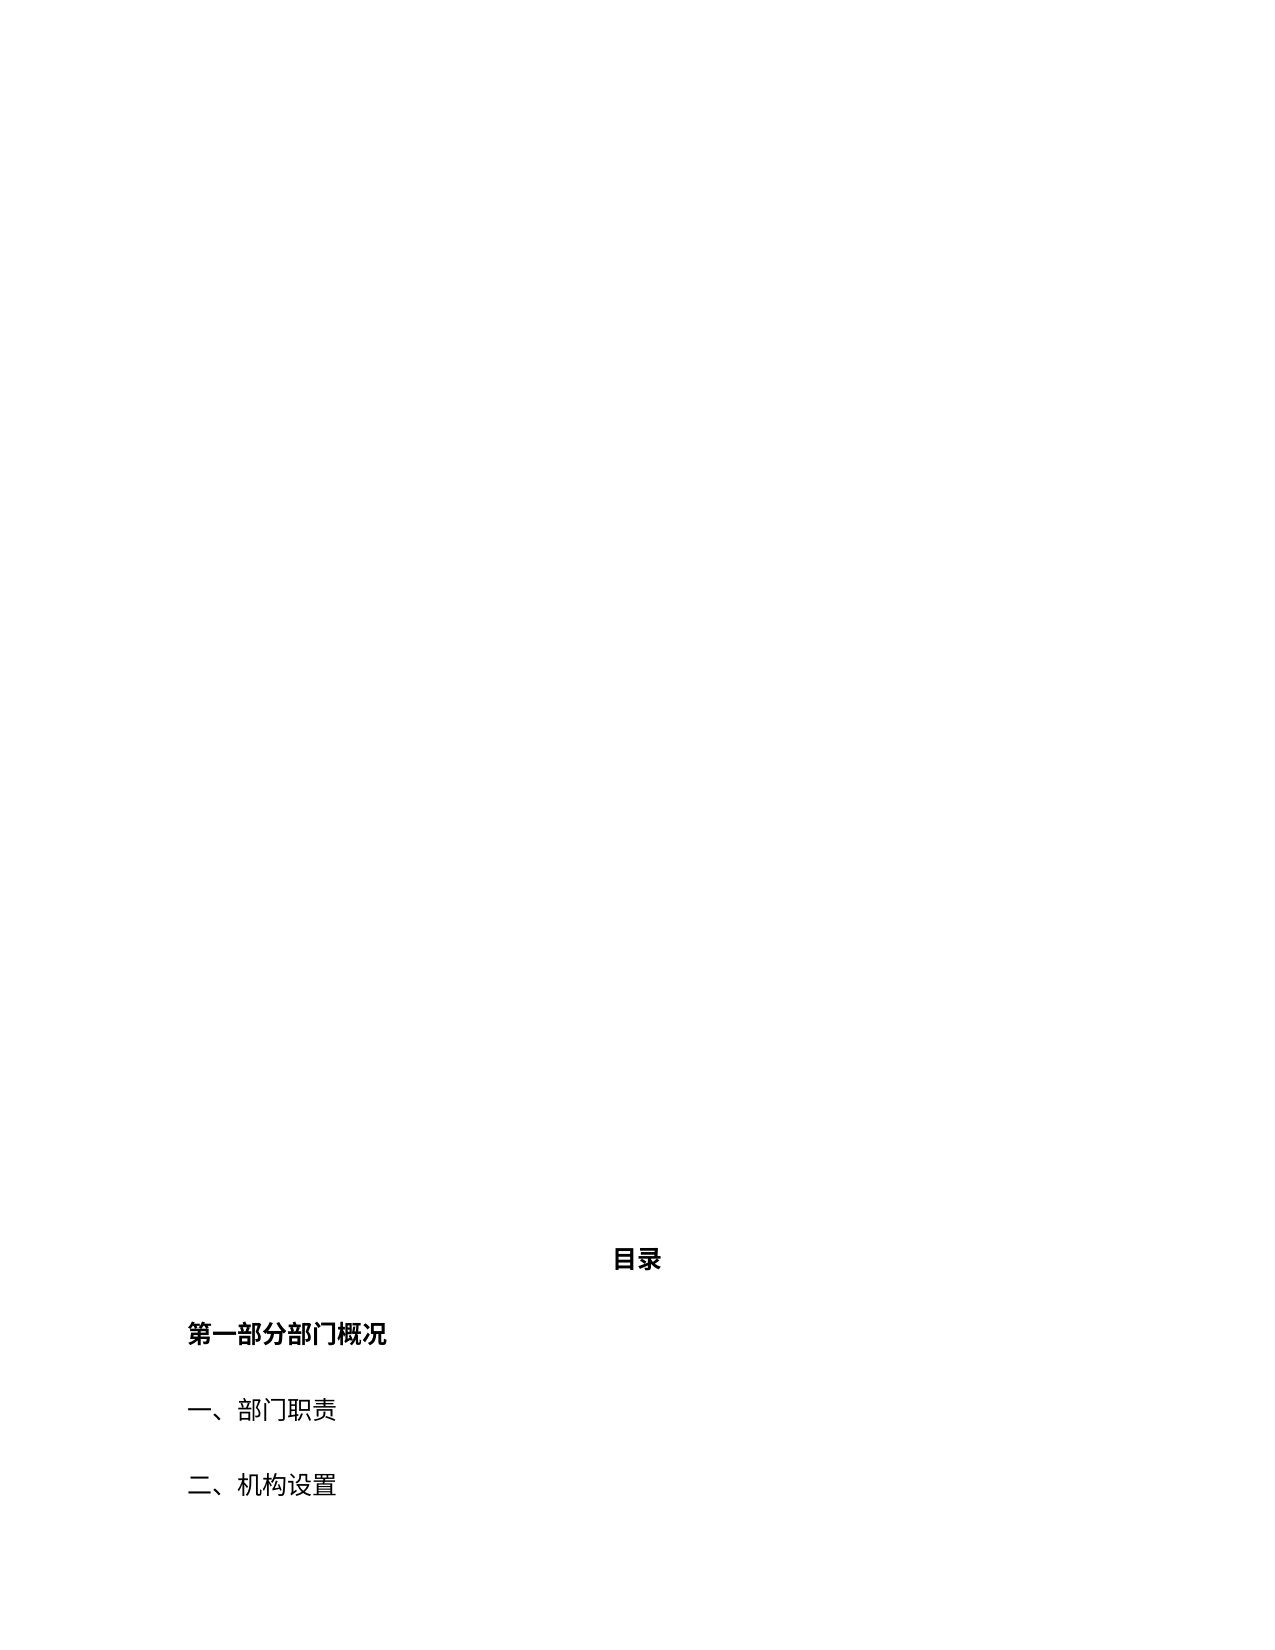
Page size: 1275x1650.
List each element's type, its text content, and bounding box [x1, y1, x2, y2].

text 一、部门职责 [187, 1376, 1087, 1441]
text 目录 [187, 1225, 1087, 1290]
text 二、机构设置 [187, 1451, 1087, 1516]
text 第一部分部门概况 [187, 1300, 1087, 1365]
